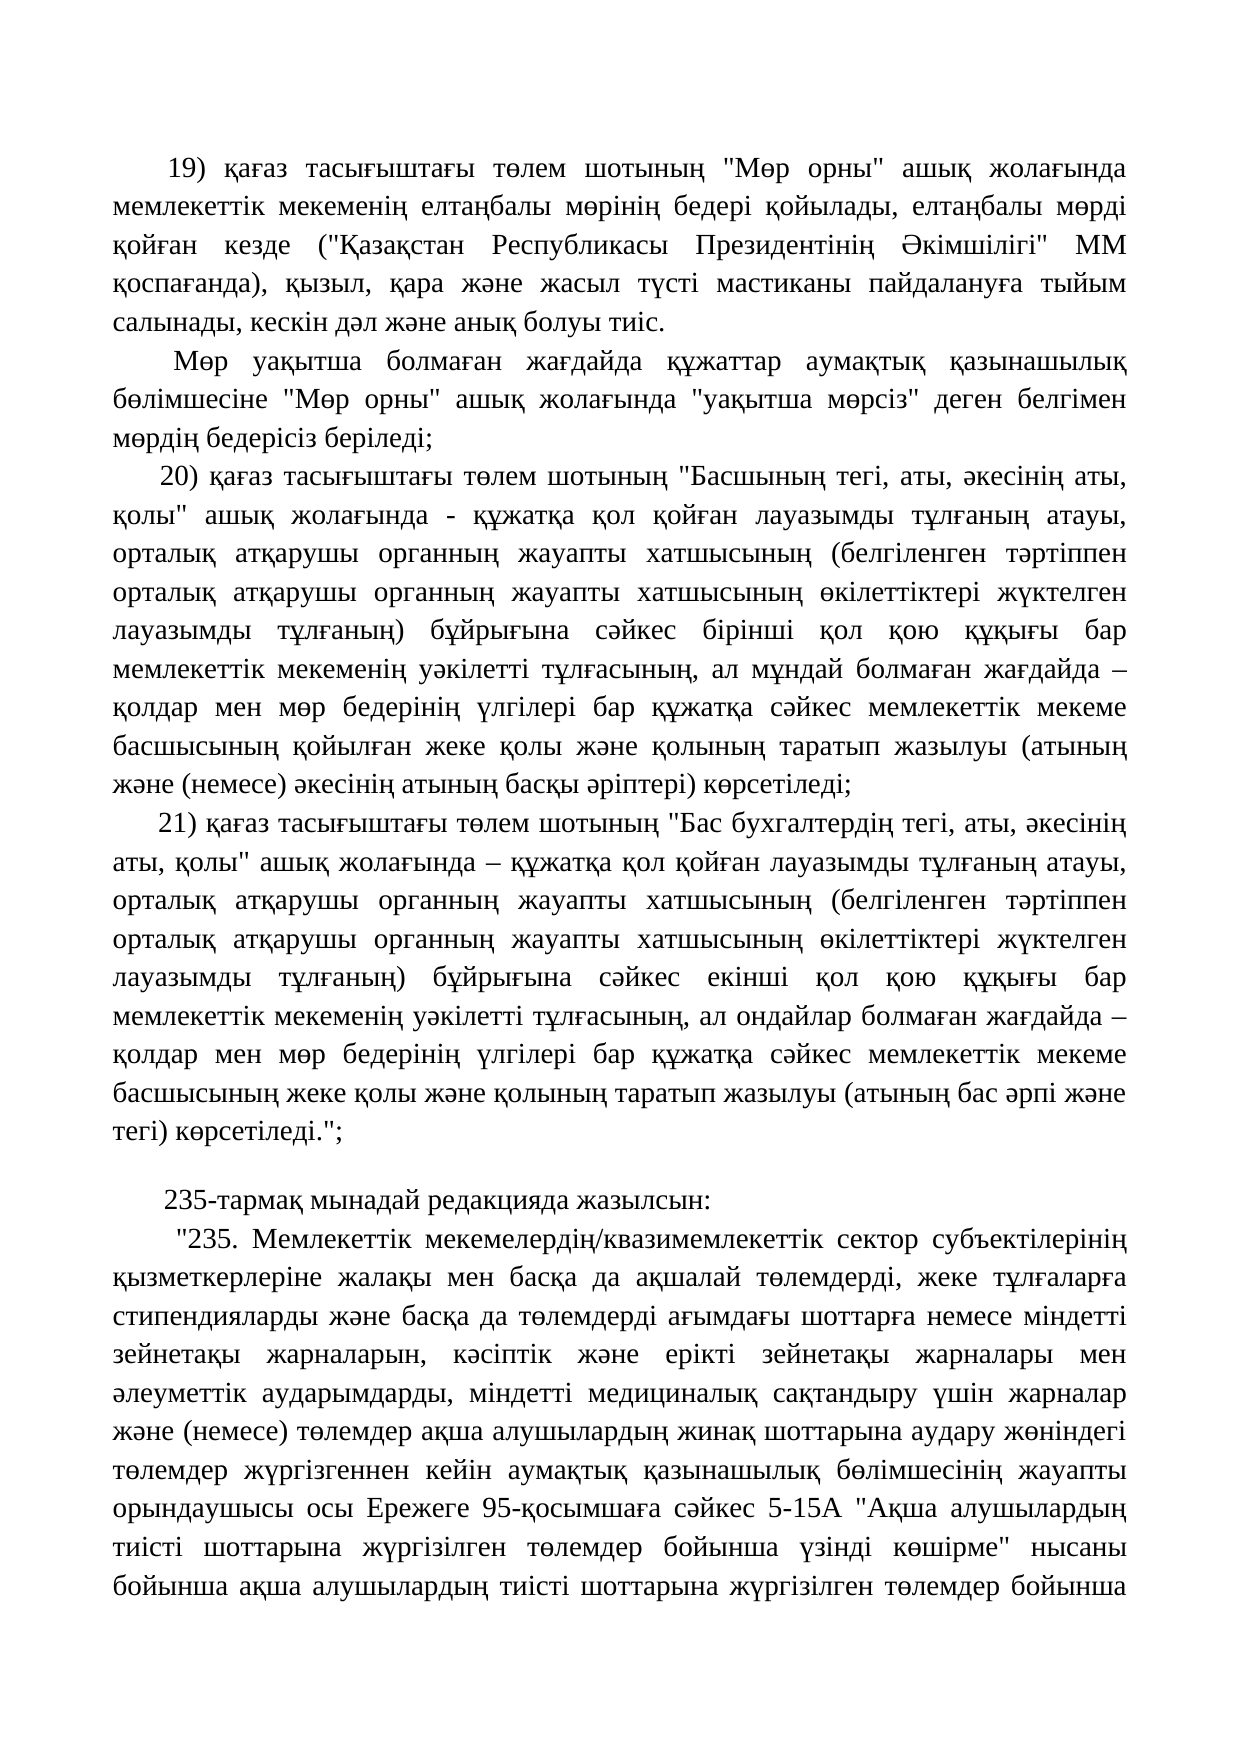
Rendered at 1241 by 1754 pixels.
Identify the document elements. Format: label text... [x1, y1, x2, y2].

text 20) қағаз тасығыштағы төлем шотының "Басшының тегі, аты, әкесінің аты, қолы" ашық жолағында - құжатқа қол қойған лауазымды тұлғаның атауы, орталық атқарушы органның жауапты хатшысының (белгіленген тәртіппен орталық атқарушы органның жауапты хатшысының өкілеттіктері жүктелген лауазымды тұлғаның) бұйрығына сәйкес бірінші қол қою құқығы бар мемлекеттік мекеменің уәкілетті тұлғасының, ал мұндай болмаған жағдайда – қолдар мен мөр бедерінің үлгілері бар құжатқа сәйкес мемлекеттік мекеме басшысының қойылған жеке қолы және қолының таратып жазылуы (атының және (немесе) әкесінің атының басқы әріптері) көрсетіледі; [112, 458, 1128, 800]
text 19) қағаз тасығыштағы төлем шотының "Мөр орны" ашық жолағында мемлекеттік мекеменің елтаңбалы мөрінің бедері қойылады, елтаңбалы мөрді қойған кезде ("Қазақстан Республикасы Президентінің Әкімшілігі" ММ қоспағанда), қызыл, қара және жасыл түсті мастиканы пайдалануға тыйым салынады, кескін дәл және анық болуы тиіс. [112, 150, 1128, 338]
text 21) қағаз тасығыштағы төлем шотының "Бас бухгалтердің тегі, аты, әкесінің аты, қолы" ашық жолағында – құжатқа қол қойған лауазымды тұлғаның атауы, орталық атқарушы органның жауапты хатшысының (белгіленген тәртіппен орталық атқарушы органның жауапты хатшысының өкілеттіктері жүктелген лауазымды тұлғаның) бұйрығына сәйкес екінші қол қою құқығы бар мемлекеттік мекеменің уәкілетті тұлғасының, ал ондайлар болмаған жағдайда – қолдар мен мөр бедерінің үлгілері бар құжатқа сәйкес мемлекеттік мекеме басшысының жеке қолы және қолының таратып жазылуы (атының бас әрпі және тегі) көрсетіледі."; [112, 805, 1128, 1147]
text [112, 1221, 1128, 1601]
text Мөр уақытша болмаған жағдайда құжаттар аумақтық қазынашылық бөлімшесіне "Мөр орны" ашық жолағында "уақытша мөрсіз" деген белгімен мөрдің бедерісіз беріледі; [112, 343, 1128, 453]
text 235-тармақ мынадай редакцияда жазылсын: [112, 1182, 1128, 1216]
